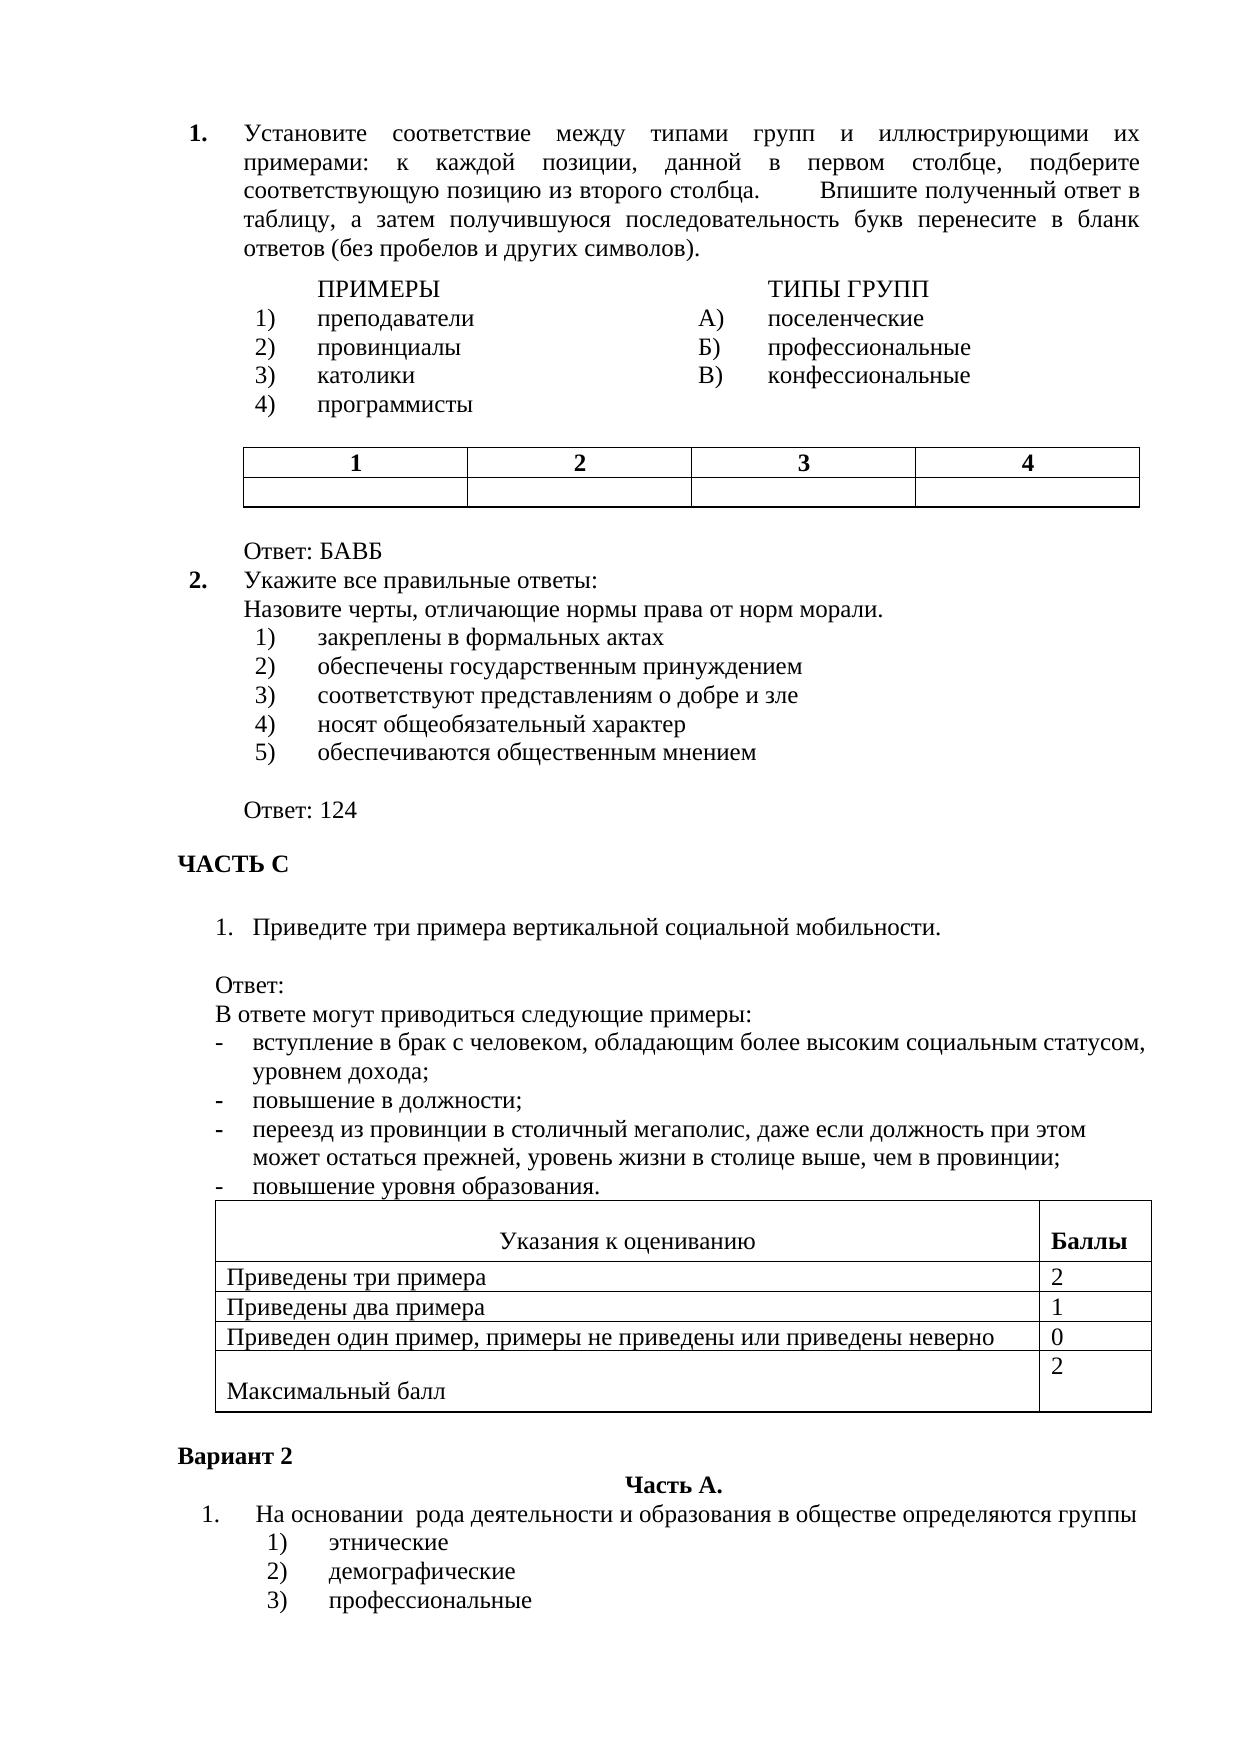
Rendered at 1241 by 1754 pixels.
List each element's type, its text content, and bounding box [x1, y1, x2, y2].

table_cell 2 [1040, 1262, 1151, 1291]
text В ответе могут приводиться следующие примеры: [215, 999, 1152, 1027]
table_cell Приведены три примера [216, 1262, 1039, 1291]
text Ответ: [215, 970, 1152, 999]
table_cell Приведены два примера [216, 1292, 1039, 1321]
list вступление в брак с человеком, обладающим более высоким социальным статусом, уровнем дохода; [215, 1027, 1152, 1085]
list переезд из провинции в столичный мегаполис, даже если должность при этом может остаться прежней, уровень жизни в столице выше, чем в провинции; [215, 1114, 1152, 1171]
table_cell Приведен один пример, примеры не приведены или приведены неверно [216, 1322, 1039, 1350]
list Приведите три примера вертикальной социальной мобильности. [215, 912, 1152, 941]
table_header Указания к оцениванию [216, 1201, 1039, 1261]
table_cell Максимальный балл [216, 1351, 1039, 1411]
table_cell Укажите все правильные ответы: Назовите черты, отличающие нормы права от норм морали. Ответ: 124 [232, 565, 1152, 824]
list повышение в должности; [215, 1085, 1152, 1114]
table_header 1. [177, 118, 232, 565]
table_cell 2. [177, 565, 232, 824]
table_cell 0 [1040, 1322, 1151, 1350]
text Часть А. [177, 1470, 1152, 1499]
text ЧАСТЬ С [177, 849, 1152, 877]
table_header Баллы [1040, 1201, 1151, 1261]
text Вариант 2 [177, 1441, 1152, 1470]
list повышение уровня образования. [215, 1171, 1152, 1200]
table_header 1. [177, 1499, 244, 1614]
table_header Установите соответствие между типами групп и иллюстрирующими их примерами: к каждой позиции, данной в первом столбце, подберите соответствующую позицию из второго столбца. Впишите полученный ответ в таблицу, а затем получившуюся последовательность букв перенесите в бланк ответов (без пробелов и других символов). Ответ: БАВБ [232, 118, 1152, 565]
table_cell 2 [1040, 1351, 1151, 1411]
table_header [244, 1499, 1152, 1614]
table_cell 1 [1040, 1292, 1151, 1321]
